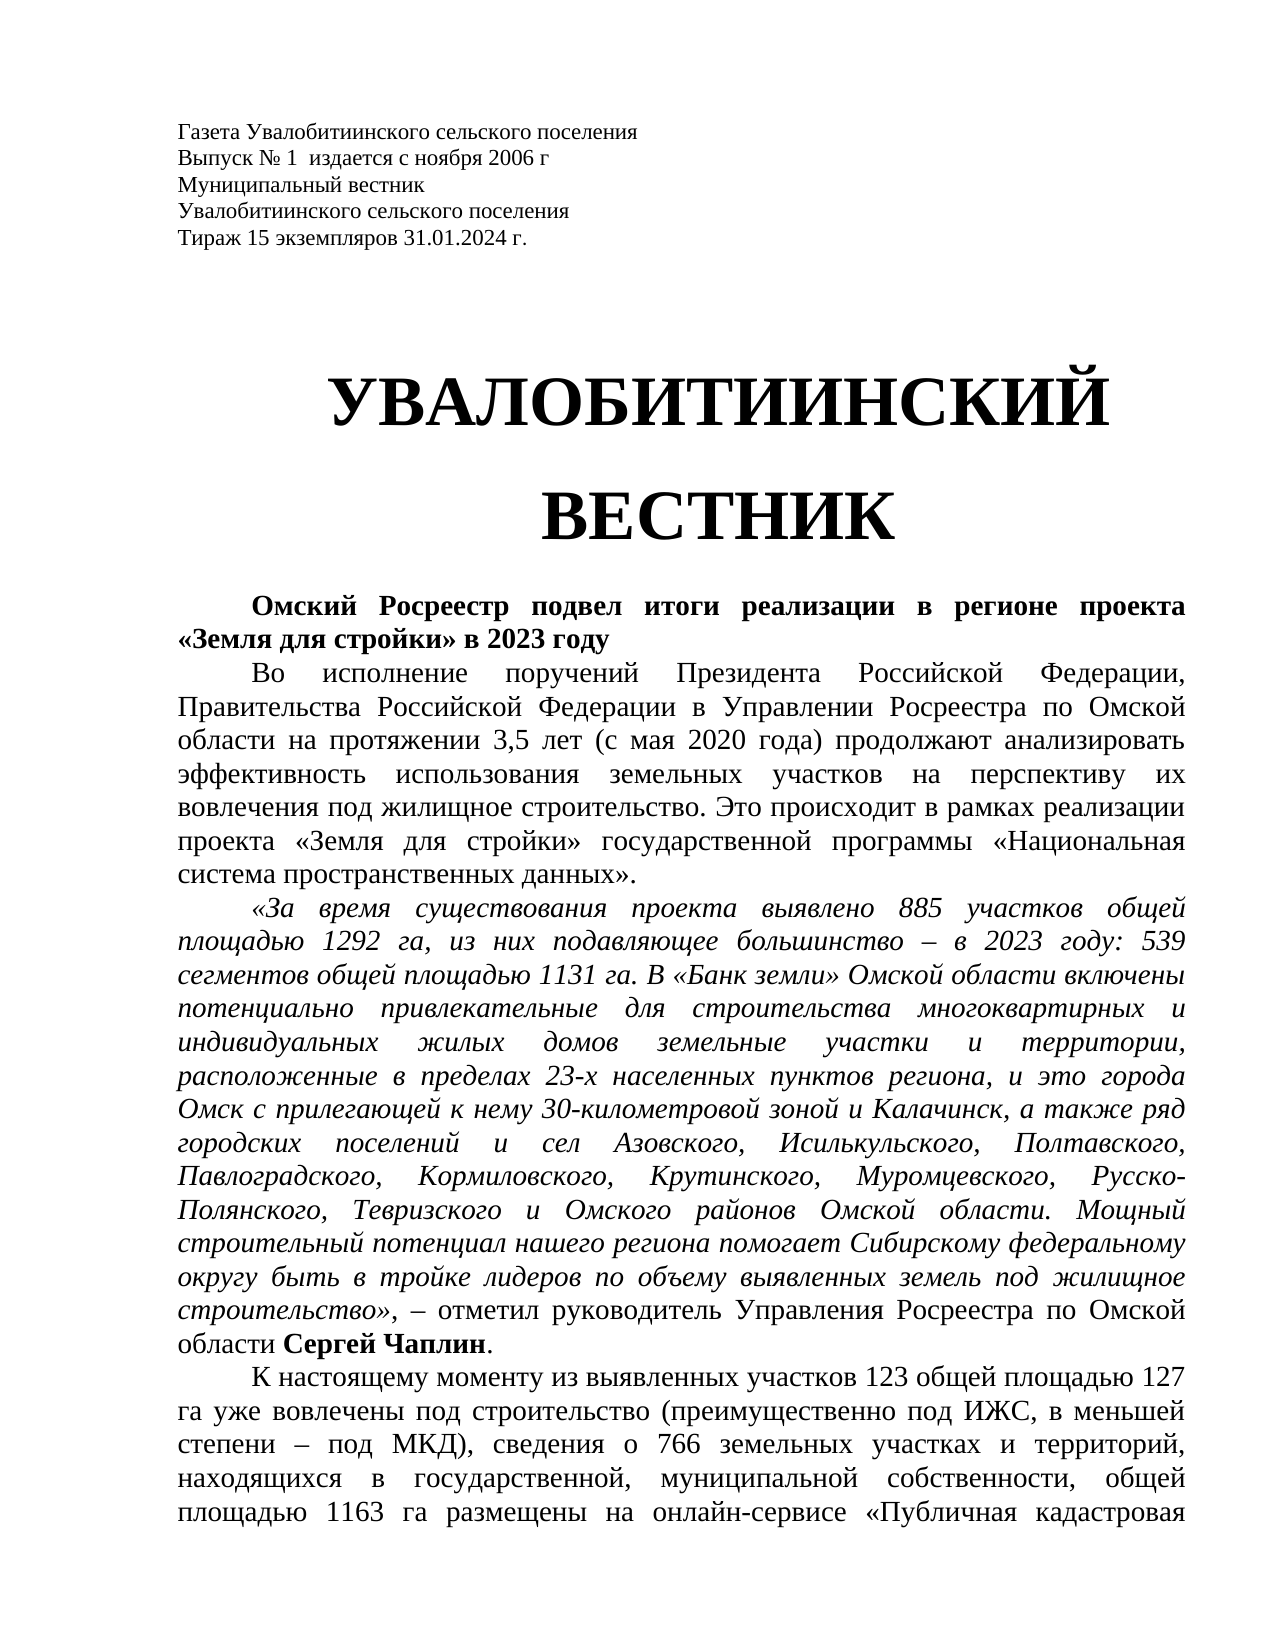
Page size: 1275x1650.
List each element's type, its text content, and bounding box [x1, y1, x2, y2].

text Газета Увалобитиинского сельского поселения [177, 118, 1186, 144]
text ВЕСТНИК [177, 474, 1186, 555]
text Омский Росреестр подвел итоги реализации в регионе проекта «Земля для стройки» в 2023 году [177, 588, 1186, 655]
text «За время существования проекта выявлено 885 участков общей площадью 1292 га, из них подавляющее большинство – в 2023 году: 539 сегментов общей площадью 1131 га. В «Банк земли» Омской области включены потенциально привлекательные для строительства многоквартирных и индивидуальных жилых домов земельные участки и территории, расположенные в пределах 23-х населенных пунктов региона, и это города Омск с прилегающей к нему 30-километровой зоной и Калачинск, а также ряд городских поселений и сел Азовского, Исилькульского, Полтавского, Павлоградского, Кормиловского, Крутинского, Муромцевского, Русско-Полянского, Тевризского и Омского районов Омской области. Мощный строительный потенциал нашего региона помогает Сибирскому федеральному округу быть в тройке лидеров по объему выявленных земель под жилищное строительство», – отметил руководитель Управления Росреестра по Омской области Сергей Чаплин. [177, 890, 1186, 1359]
text Во исполнение поручений Президента Российской Федерации, Правительства Российской Федерации в Управлении Росреестра по Омской области на протяжении 3,5 лет (с мая 2020 года) продолжают анализировать эффективность использования земельных участков на перспективу их вовлечения под жилищное строительство. Это происходит в рамках реализации проекта «Земля для стройки» государственной программы «Национальная система пространственных данных». [177, 655, 1186, 890]
text Выпуск № 1 издается с ноября 2006 г [177, 144, 1186, 171]
text Тираж 15 экземпляров 31.01.2024 г. [177, 223, 1186, 250]
text Увалобитиинского сельского поселения [177, 197, 1186, 223]
text УВАЛОБИТИИНСКИЙ [177, 359, 1186, 441]
text Муниципальный вестник [177, 171, 1186, 197]
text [177, 1359, 1186, 1527]
